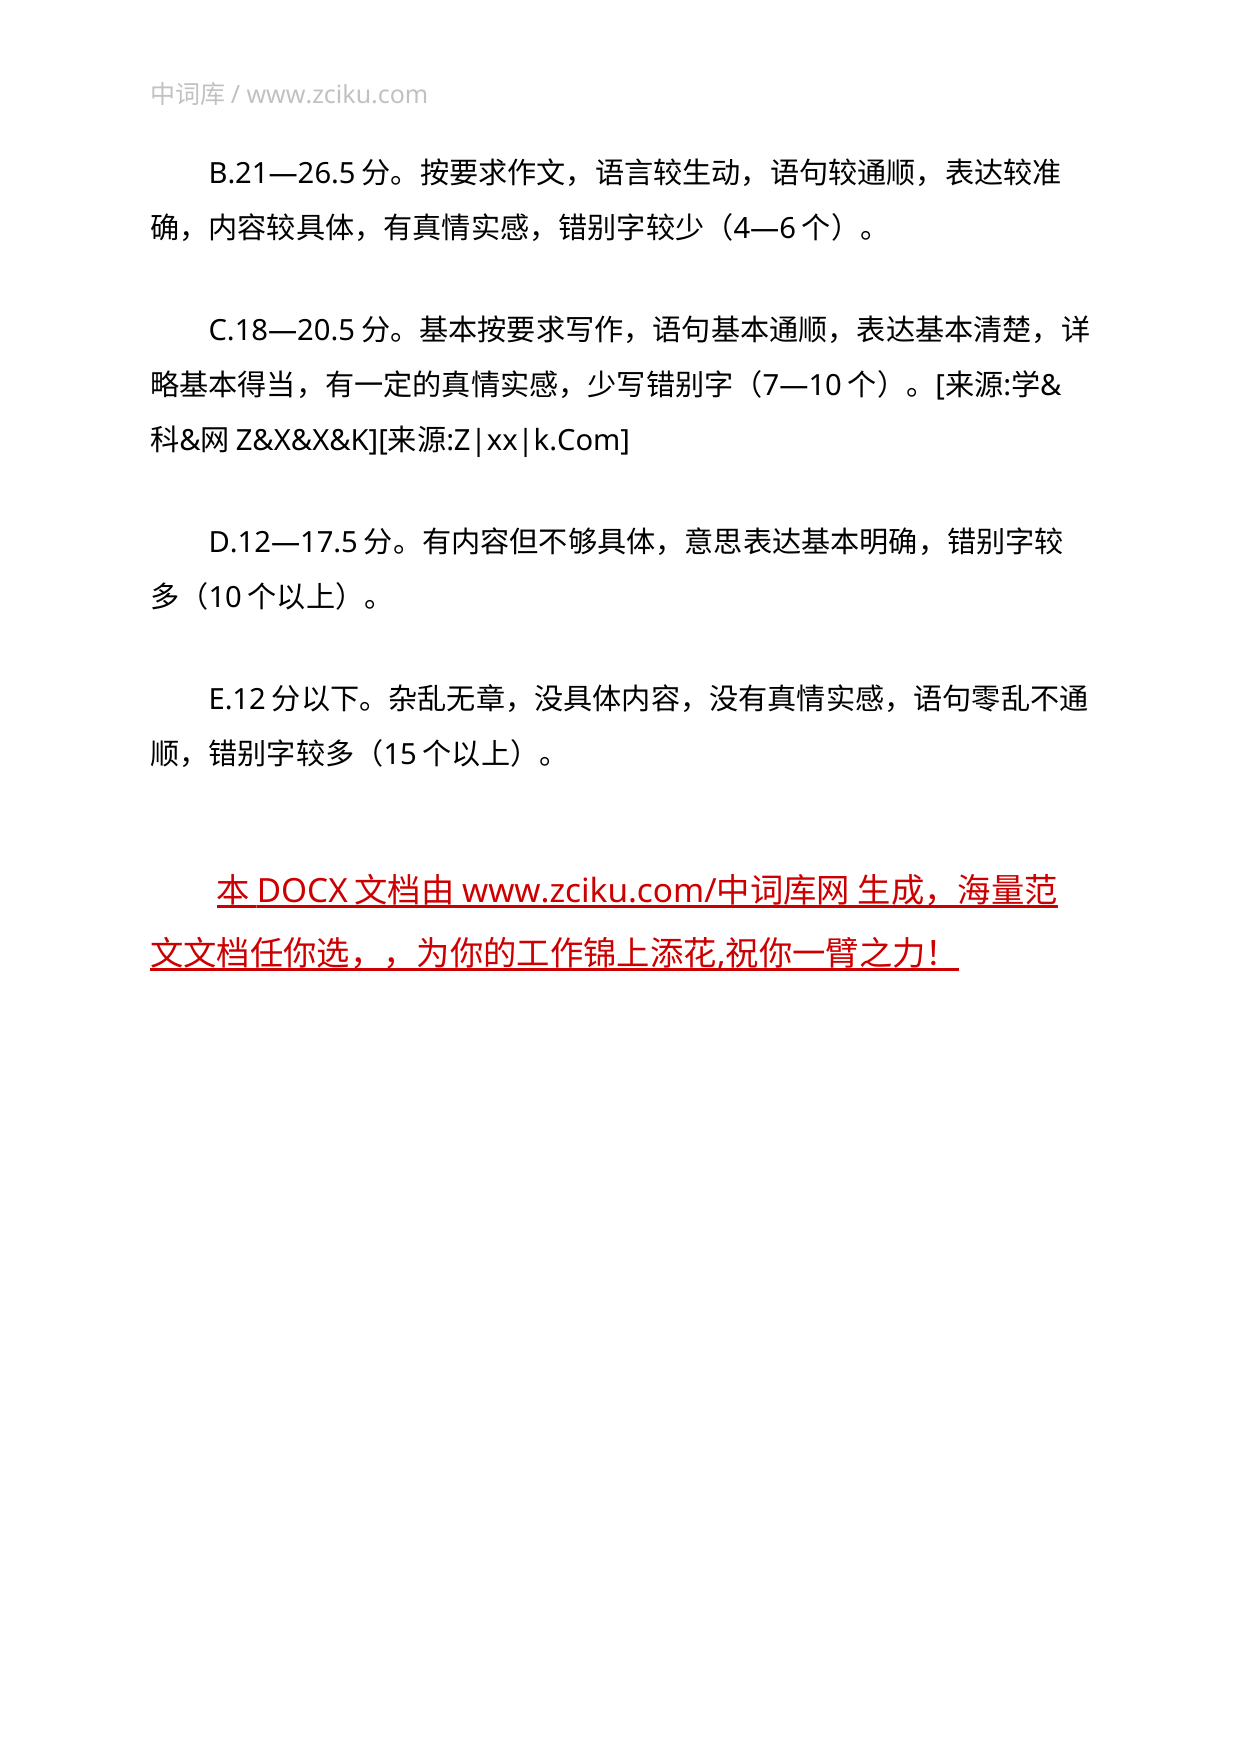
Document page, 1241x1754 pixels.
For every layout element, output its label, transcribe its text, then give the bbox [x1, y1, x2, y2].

text C.18—20.5分。基本按要求写作，语句基本通顺，表达基本清楚，详略基本得当，有一定的真情实感，少写错别字（7—10个）。[来源:学&科&网Z&X&X&K][来源:Z|xx|k.Com] [150, 307, 1090, 459]
text E.12分以下。杂乱无章，没具体内容，没有真情实感，语句零乱不通顺，错别字较多（15个以上）。 [150, 676, 1090, 773]
text B.21—26.5分。按要求作文，语言较生动，语句较通顺，表达较准确，内容较具体，有真情实感，错别字较少（4—6个）。 [150, 150, 1090, 247]
text D.12—17.5分。有内容但不够具体，意思表达基本明确，错别字较多（10个以上）。 [150, 519, 1090, 616]
text 本DOCX文档由 www.zciku.com/中词库网 生成，海量范文文档任你选，，为你的工作锦上添花,祝你一臂之力！ [150, 864, 1090, 975]
